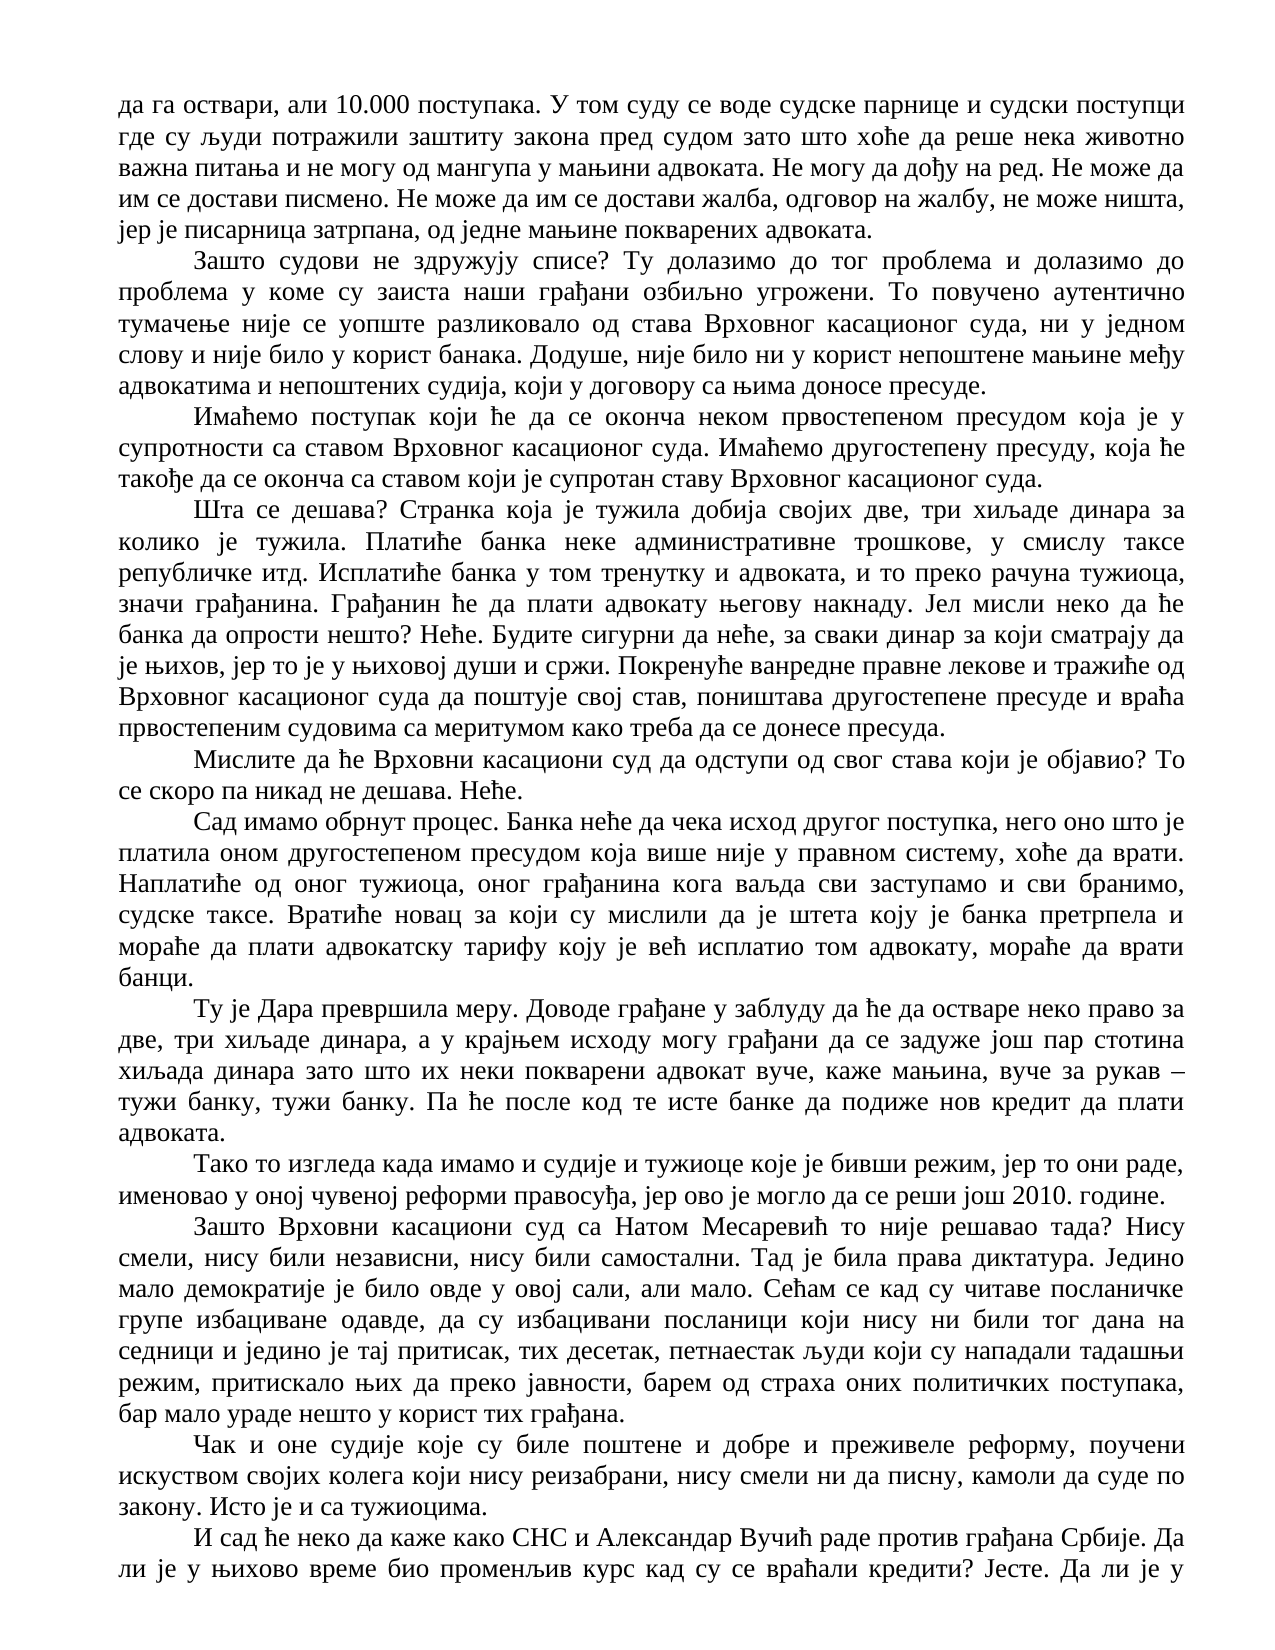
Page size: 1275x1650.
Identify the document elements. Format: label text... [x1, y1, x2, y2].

text Сад имамо обрнут процес. Банка неће да чека исход другог поступка, него оно што је платила оном другостепеном пресудом која више није у правном систему, хоће да врати. Наплатиће од оног тужиоца, оног грађанина кога ваљда сви заступамо и сви бранимо, судске таксе. Вратиће новац за који су мислили да је штета коју је банка претрпела и мораће да плати адвокатску тарифу коју је већ исплатио том адвокату, мораће да врати банци. [118, 805, 1186, 992]
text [118, 1521, 1186, 1584]
text Тако то изгледа када имамо и судије и тужиоце које је бивши режим, јер то они раде, именовао у оној чувеној реформи правосуђа, јер ово је могло да се реши још 2010. године. [118, 1148, 1186, 1210]
text Мислите да ће Врховни касациони суд да одступи од свог става који је објавио? То се скоро па никад не дешава. Неће. [118, 743, 1186, 805]
text Зашто судови не здружују списе? Ту долазимо до тог проблема и долазимо до проблема у коме су заиста наши грађани озбиљно угрожени. То повучено аутентично тумачење није се уопште разликовало од става Врховног касационог суда, ни у једном слову и није било у корист банака. Додуше, није било ни у корист непоштене мањине међу адвокатима и непоштених судија, који у договору са њима доносе пресуде. [118, 244, 1186, 400]
text Имаћемо поступак који ће да се оконча неком првостепеном пресудом која је у супротности са ставом Врховног касационог суда. Имаћемо другостепену пресуду, која ће такође да се оконча са ставом који је супротан ставу Врховног касационог суда. [118, 400, 1186, 493]
text Ту је Дара превршила меру. Доводе грађане у заблуду да ће да остваре неко право за две, три хиљаде динара, а у крајњем исходу могу грађани да се задуже још пар стотина хиљада динара зато што их неки покварени адвокат вуче, каже мањина, вуче за рукав – тужи банку, тужи банку. Па ће после код те исте банке да подиже нов кредит да плати адвоката. [118, 992, 1186, 1148]
text Чак и оне судије које су биле поштене и добре и преживеле реформу, поучени искуством својих колега који нису реизабрани, нису смели ни да писну, камоли да суде по закону. Исто је и са тужиоцима. [118, 1428, 1186, 1521]
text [118, 89, 1186, 244]
text Зашто Врховни касациони суд са Натом Месаревић то није решавао тада? Нису смели, нису били независни, нису били самостални. Тад је била права диктатура. Једино мало демократије је било овде у овој сали, али мало. Сећам се кад су читаве посланичке групе избациване одавде, да су избацивани посланици који нису ни били тог дана на седници и једино је тај притисак, тих десетак, петнаестак људи који су нападали тадашњи режим, притискало њих да преко јавности, барем од страха оних политичких поступака, бар мало ураде нешто у корист тих грађана. [118, 1210, 1186, 1428]
text Шта се дешава? Странка која је тужила добија својих две, три хиљаде динара за колико је тужила. Платиће банка неке административне трошкове, у смислу таксе републичке итд. Исплатиће банка у том тренутку и адвоката, и то преко рачуна тужиоца, значи грађанина. Грађанин ће да плати адвокату његову накнаду. Јел мисли неко да ће банка да опрости нешто? Неће. Будите сигурни да неће, за сваки динар за који сматрају да је њихов, јер то је у њиховој души и сржи. Покренуће ванредне правне лекове и тражиће од Врховног касационог суда да поштује свој став, поништава другостепене пресуде и враћа првостепеним судовима са меритумом како треба да се донесе пресуда. [118, 493, 1186, 743]
